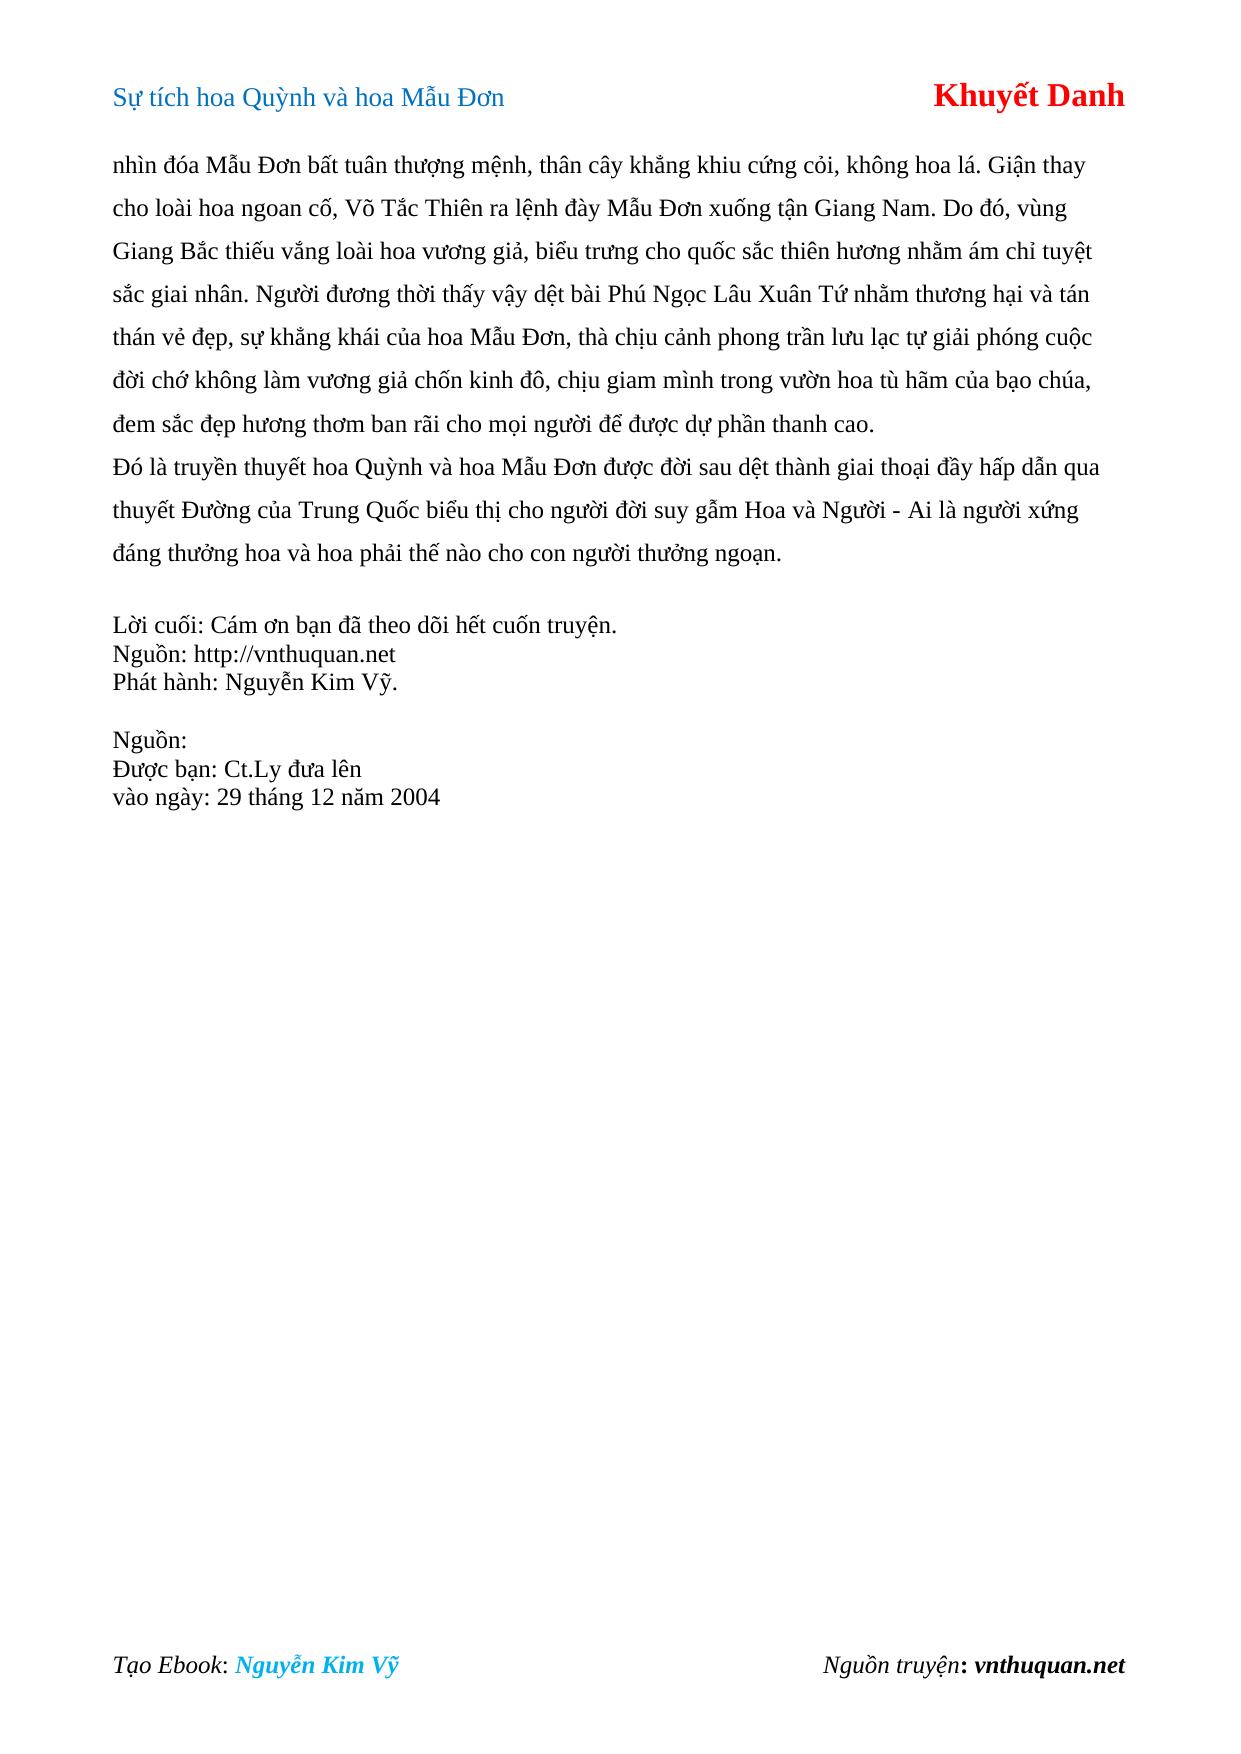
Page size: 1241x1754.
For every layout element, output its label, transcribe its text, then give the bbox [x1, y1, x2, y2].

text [112, 150, 1128, 567]
text Lời cuối: Cám ơn bạn đã theo dõi hết cuốn truyện. Nguồn: http://vnthuquan.net Phát hành: Nguyễn Kim Vỹ. Nguồn: Được bạn: Ct.Ly đưa lên vào ngày: 29 tháng 12 năm 2004 [112, 581, 1128, 811]
